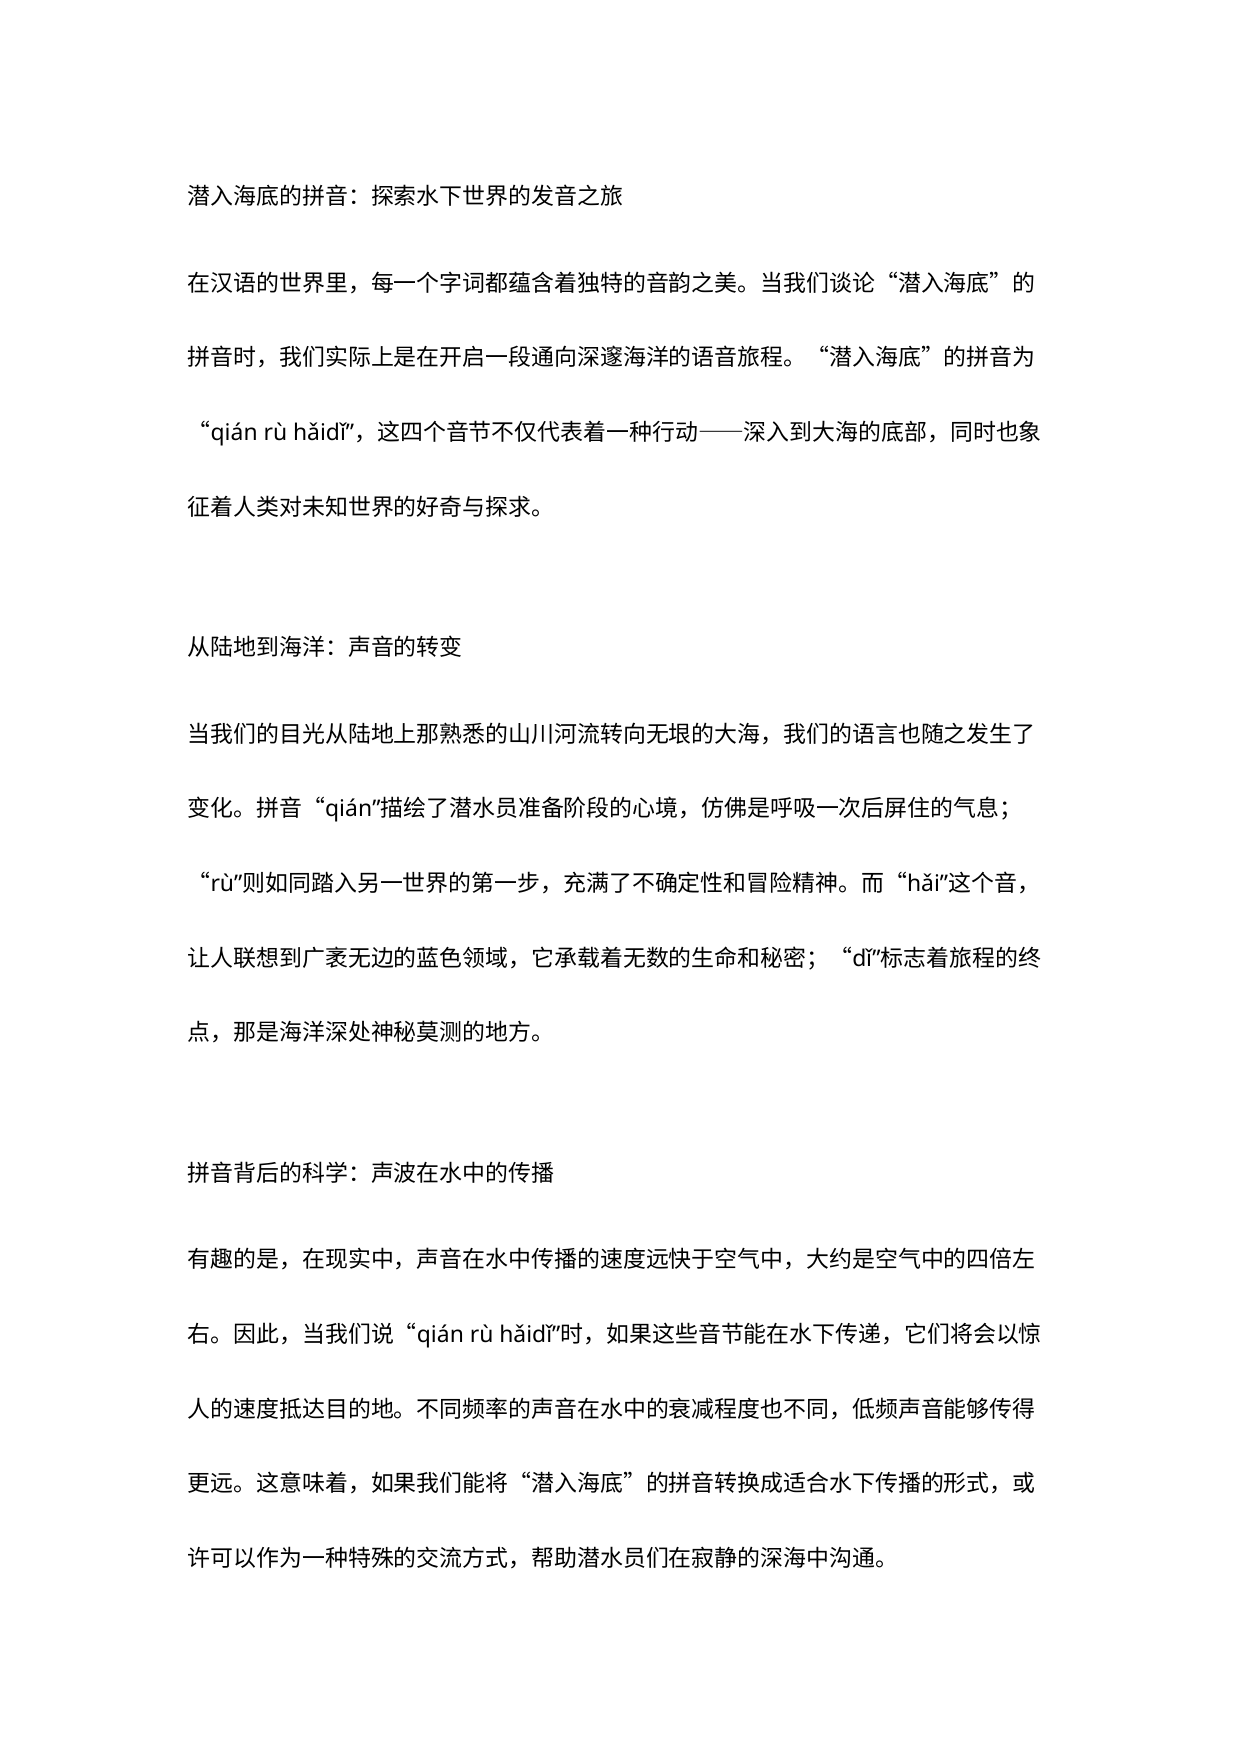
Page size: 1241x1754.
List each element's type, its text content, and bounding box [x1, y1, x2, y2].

text 潜入海底的拼音：探索水下世界的发音之旅 [187, 162, 1053, 227]
text 拼音背后的科学：声波在水中的传播 [187, 1139, 1053, 1204]
text 有趣的是，在现实中，声音在水中传播的速度远快于空气中，大约是空气中的四倍左右。因此，当我们说“qián rù hǎidǐ”时，如果这些音节能在水下传递，它们将会以惊人的速度抵达目的地。不同频率的声音在水中的衰减程度也不同，低频声音能够传得更远。这意味着，如果我们能将“潜入海底”的拼音转换成适合水下传播的形式，或许可以作为一种特殊的交流方式，帮助潜水员们在寂静的深海中沟通。 [187, 1225, 1053, 1589]
text 从陆地到海洋：声音的转变 [187, 613, 1053, 678]
text 在汉语的世界里，每一个字词都蕴含着独特的音韵之美。当我们谈论“潜入海底”的拼音时，我们实际上是在开启一段通向深邃海洋的语音旅程。“潜入海底”的拼音为“qián rù hǎidǐ”，这四个音节不仅代表着一种行动——深入到大海的底部，同时也象征着人类对未知世界的好奇与探求。 [187, 248, 1053, 538]
text 当我们的目光从陆地上那熟悉的山川河流转向无垠的大海，我们的语言也随之发生了变化。拼音“qián”描绘了潜水员准备阶段的心境，仿佛是呼吸一次后屏住的气息；“rù”则如同踏入另一世界的第一步，充满了不确定性和冒险精神。而“hǎi”这个音，让人联想到广袤无边的蓝色领域，它承载着无数的生命和秘密；“dǐ”标志着旅程的终点，那是海洋深处神秘莫测的地方。 [187, 699, 1053, 1063]
